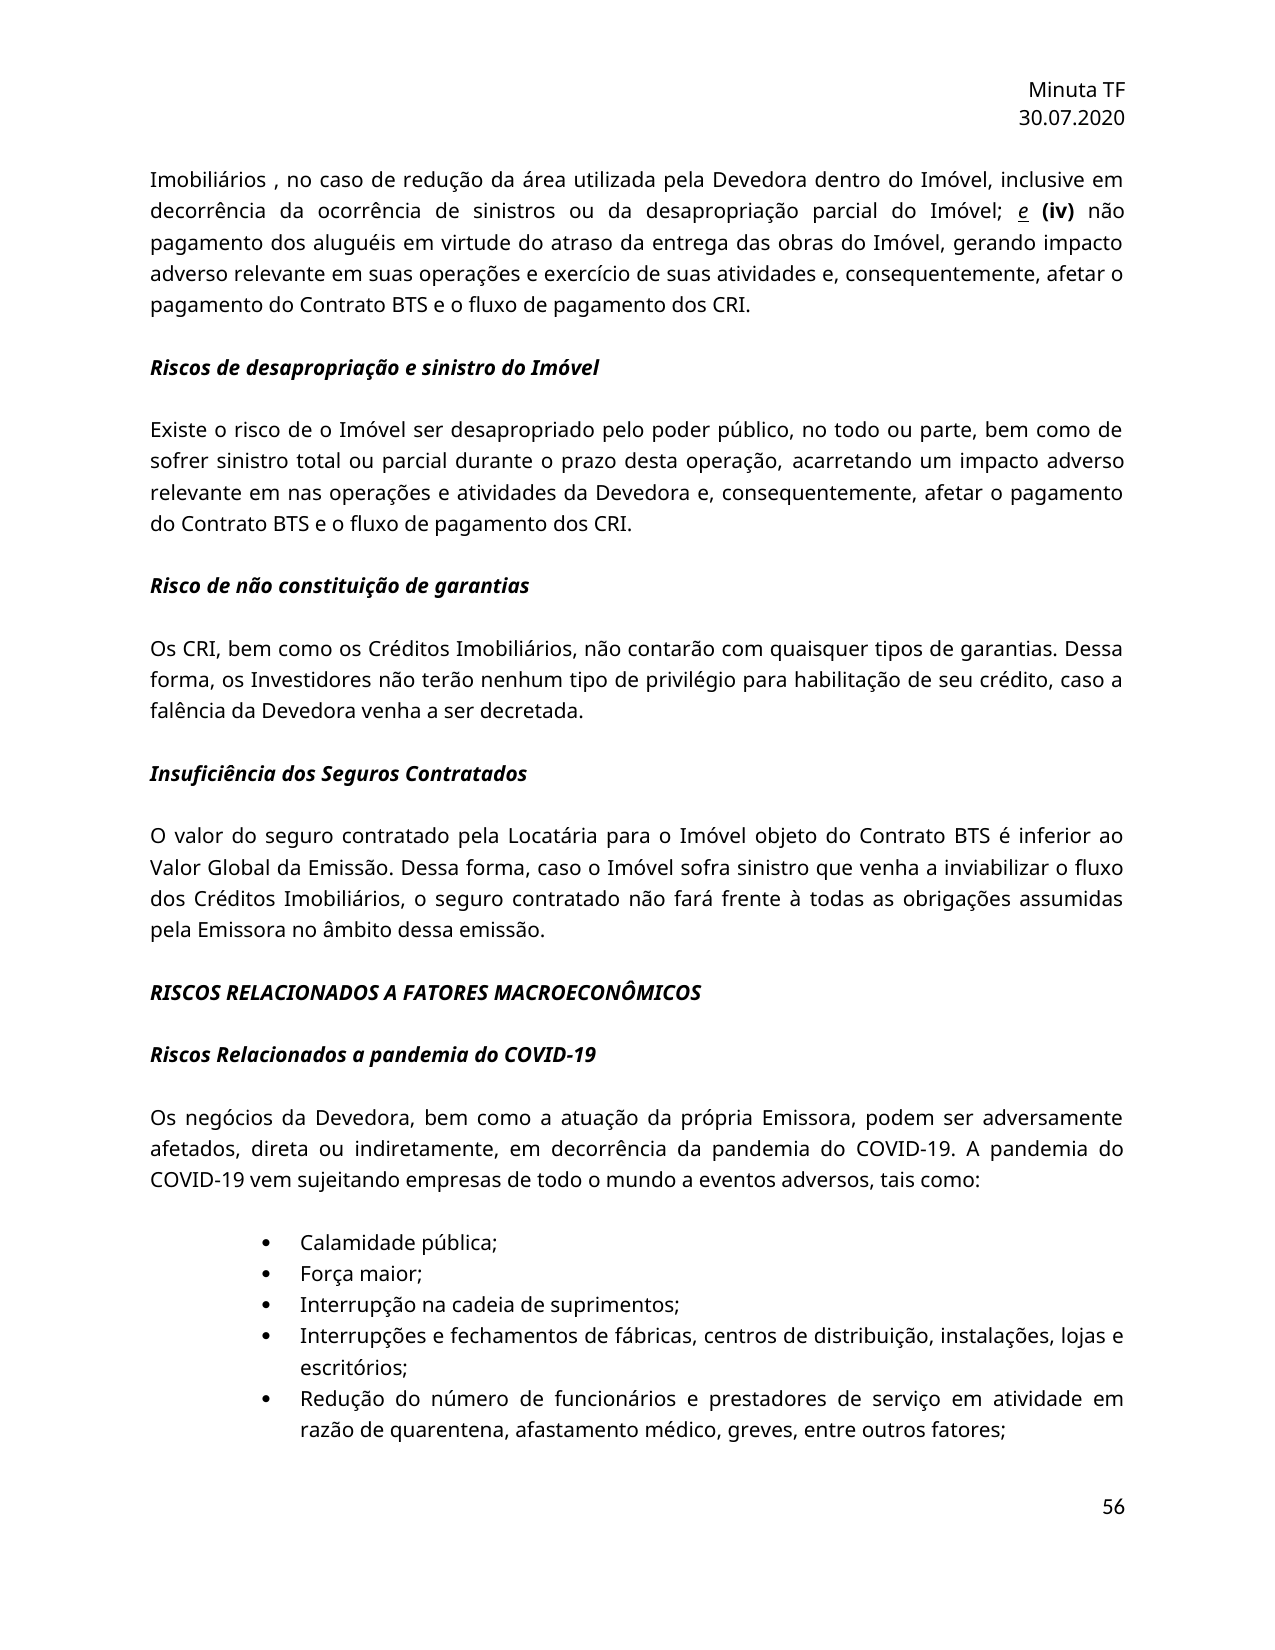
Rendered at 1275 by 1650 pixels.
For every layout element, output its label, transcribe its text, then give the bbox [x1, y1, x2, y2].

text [150, 162, 1125, 319]
text Risco de não constituição de garantias [150, 569, 1125, 600]
text Os CRI, bem como os Créditos Imobiliários, não contarão com quaisquer tipos de garantias. Dessa forma, os Investidores não terão nenhum tipo de privilégio para habilitação de seu crédito, caso a falência da Devedora venha a ser decretada. [150, 631, 1125, 725]
text Riscos Relacionados a pandemia do COVID-19 [150, 1037, 1125, 1069]
text Existe o risco de o Imóvel ser desapropriado pelo poder público, no todo ou parte, bem como de sofrer sinistro total ou parcial durante o prazo desta operação, acarretando um impacto adverso relevante em nas operações e atividades da Devedora e, consequentemente, afetar o pagamento do Contrato BTS e o fluxo de pagamento dos CRI. [150, 412, 1125, 537]
text RISCOS RELACIONADOS A FATORES MACROECONÔMICOS [150, 975, 1125, 1006]
list Interrupção na cadeia de suprimentos; [262, 1287, 1125, 1319]
list Força maior; [262, 1256, 1125, 1287]
text Riscos de desapropriação e sinistro do Imóvel [150, 350, 1125, 381]
list Redução do número de funcionários e prestadores de serviço em atividade em razão de quarentena, afastamento médico, greves, entre outros fatores; [262, 1381, 1125, 1444]
list Calamidade pública; [262, 1225, 1125, 1256]
list Interrupções e fechamentos de fábricas, centros de distribuição, instalações, lojas e escritórios; [262, 1319, 1125, 1381]
text Os negócios da Devedora, bem como a atuação da própria Emissora, podem ser adversamente afetados, direta ou indiretamente, em decorrência da pandemia do COVID-19. A pandemia do COVID-19 vem sujeitando empresas de todo o mundo a eventos adversos, tais como: [150, 1100, 1125, 1194]
text O valor do seguro contratado pela Locatária para o Imóvel objeto do Contrato BTS é inferior ao Valor Global da Emissão. Dessa forma, caso o Imóvel sofra sinistro que venha a inviabilizar o fluxo dos Créditos Imobiliários, o seguro contratado não fará frente à todas as obrigações assumidas pela Emissora no âmbito dessa emissão. [150, 819, 1125, 944]
text Insuficiência dos Seguros Contratados [150, 756, 1125, 787]
